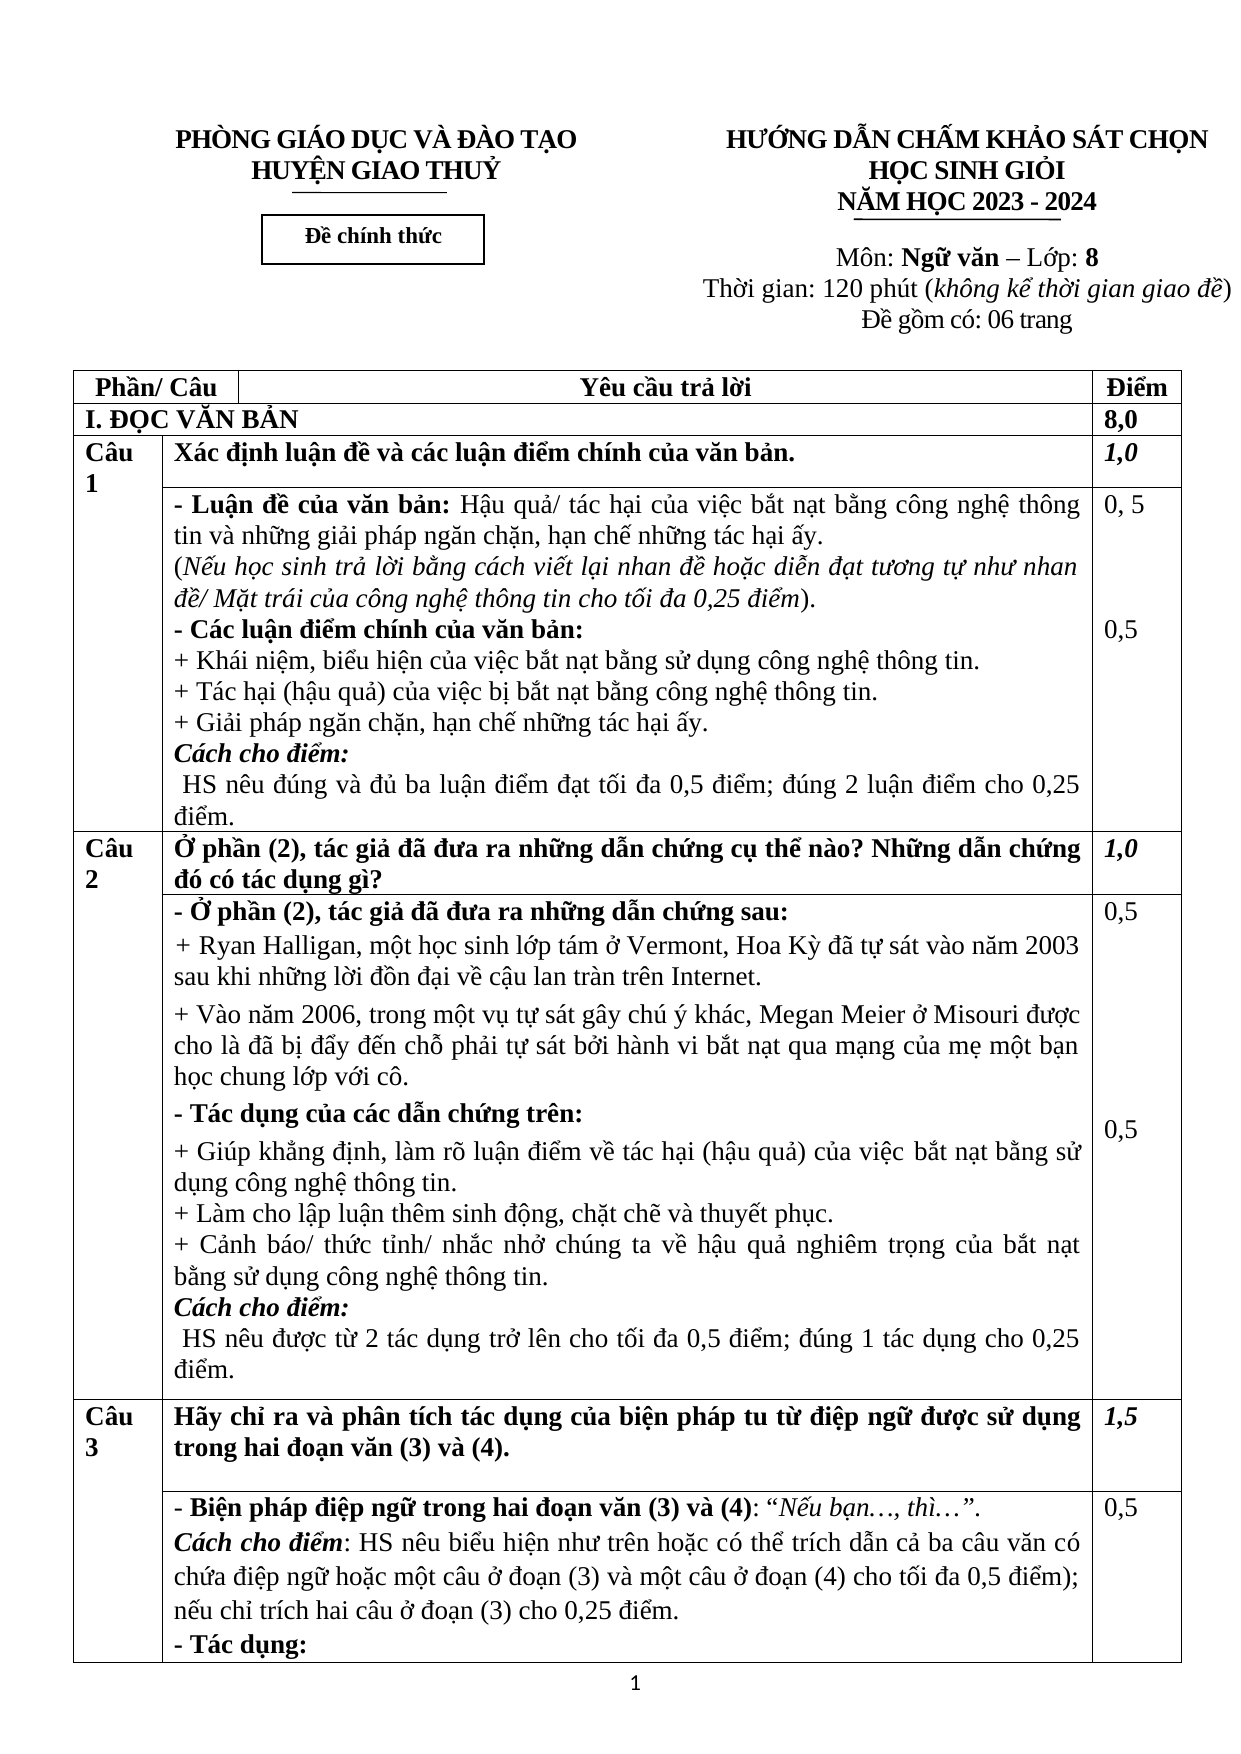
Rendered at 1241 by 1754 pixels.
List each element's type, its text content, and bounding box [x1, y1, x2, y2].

table_cell Hãy chỉ ra và phân tích tác dụng của biện pháp tu từ điệp ngữ được sử dụng trong hai đoạn văn (3) và (4). [163, 1400, 1092, 1491]
table_cell 0,5 1,0 [1093, 1492, 1181, 1662]
table_cell 8,0 [1093, 404, 1181, 435]
table_cell Câu 2 [74, 832, 162, 1399]
table_cell Ở phần (2), tác giả đã đưa ra những dẫn chứng cụ thể nào? Những dẫn chứng đó có tác dụng gì? [163, 832, 1092, 894]
table_header Yêu cầu trả lời [239, 371, 1092, 403]
table_header Phần/ Câu [74, 371, 238, 403]
table_header PHÒNG GIÁO DỤC VÀ ĐÀO TẠO HUYỆN GIAO THUỶ [118, 123, 635, 335]
table_cell 0,5 0,5 [1093, 895, 1181, 1399]
table_cell 1,5 [1093, 1400, 1181, 1491]
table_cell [163, 1492, 1092, 1662]
table_cell 1,0 [1093, 436, 1181, 487]
table_cell Câu 3 [74, 1400, 162, 1662]
table_cell Câu 1 [74, 436, 162, 831]
table_cell I. ĐỌC VĂN BẢN [74, 404, 1092, 435]
table_cell 0, 5 0,5 [1093, 488, 1181, 831]
table_cell Xác định luận đề và các luận điểm chính của văn bản. [163, 436, 1092, 487]
table_header Điểm [1093, 371, 1181, 403]
table_header HƯỚNG DẪN CHẤM KHẢO SÁT CHỌN HỌC SINH GIỎI NĂM HỌC 2023 - 2024 Môn: Ngữ văn – Lớp: 8 Thời gian: 120 phút (không kể thời gian giao đề) Đề gồm có: 06 trang [635, 123, 1240, 335]
table_cell - Ở phần (2), tác giả đã đưa ra những dẫn chứng sau: + Ryan Halligan, một học sinh lớp tám ở Vermont, Hoa Kỳ đã tự sát vào năm 2003 sau khi những lời đồn đại về cậu lan tràn trên Internet. + Vào năm 2006, trong một vụ tự sát gây chú ý khác, Megan Meier ở Misouri được cho là đã bị đẩy đến chỗ phải tự sát bởi hành vi bắt nạt qua mạng của mẹ một bạn học chung lớp với cô. - Tác dụng của các dẫn chứng trên: + Giúp khẳng định, làm rõ luận điểm về tác hại (hậu quả) của việc bắt nạt bằng sử dụng công nghệ thông tin. + Làm cho lập luận thêm sinh động, chặt chẽ và thuyết phục. + Cảnh báo/ thức tỉnh/ nhắc nhở chúng ta về hậu quả nghiêm trọng của bắt nạt bằng sử dụng công nghệ thông tin. Cách cho điểm: HS nêu được từ 2 tác dụng trở lên cho tối đa 0,5 điểm; đúng 1 tác dụng cho 0,25 điểm. [163, 895, 1092, 1399]
table_cell 1,0 [1093, 832, 1181, 894]
table_cell - Luận đề của văn bản: Hậu quả/ tác hại của việc bắt nạt bằng công nghệ thông tin và những giải pháp ngăn chặn, hạn chế những tác hại ấy. (Nếu học sinh trả lời bằng cách viết lại nhan đề hoặc diễn đạt tương tự như nhan đề/ Mặt trái của công nghệ thông tin cho tối đa 0,25 điểm). - Các luận điểm chính của văn bản: + Khái niệm, biểu hiện của việc bắt nạt bằng sử dụng công nghệ thông tin. + Tác hại (hậu quả) của việc bị bắt nạt bằng công nghệ thông tin. + Giải pháp ngăn chặn, hạn chế những tác hại ấy. Cách cho điểm: HS nêu đúng và đủ ba luận điểm đạt tối đa 0,5 điểm; đúng 2 luận điểm cho 0,25 điểm. [163, 488, 1092, 831]
